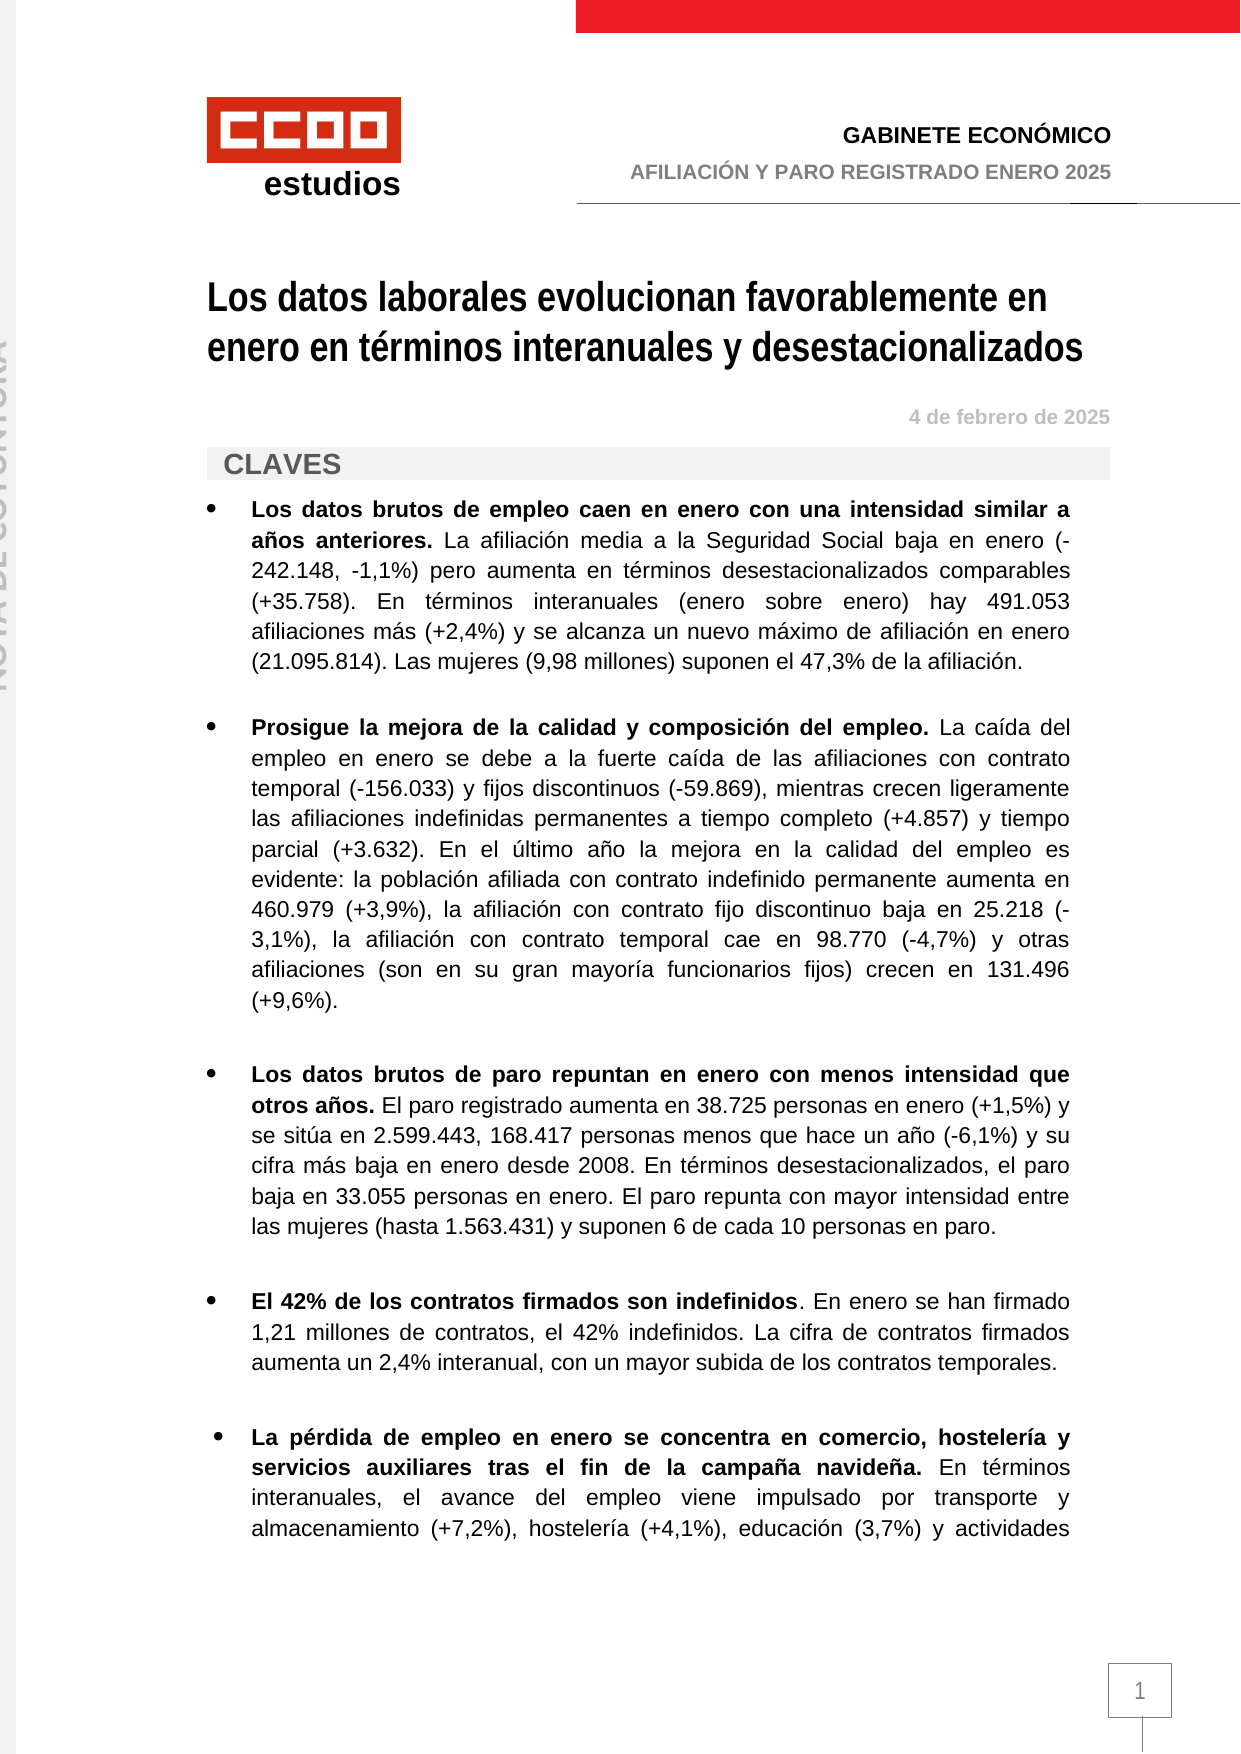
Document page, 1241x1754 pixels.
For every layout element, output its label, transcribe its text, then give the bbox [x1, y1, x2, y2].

subtitle Los datos brutos de paro repuntan en enero con menos intensidad que otros años. El paro registrado aumenta en 38.725 personas en enero (+1,5%) y se sitúa en 2.599.443, 168.417 personas menos que hace un año (-6,1%) y su cifra más baja en enero desde 2008. En términos desestacionalizados, el paro baja en 33.055 personas en enero. El paro repunta con mayor intensidad entre las mujeres (hasta 1.563.431) y suponen 6 de cada 10 personas en paro. [207, 1061, 1071, 1239]
subtitle Prosigue la mejora de la calidad y composición del empleo. La caída del empleo en enero se debe a la fuerte caída de las afiliaciones con contrato temporal (-156.033) y fijos discontinuos (-59.869), mientras crecen ligeramente las afiliaciones indefinidas permanentes a tiempo completo (+4.857) y tiempo parcial (+3.632). En el último año la mejora en la calidad del empleo es evidente: la población afiliada con contrato indefinido permanente aumenta en 460.979 (+3,9%), la afiliación con contrato fijo discontinuo baja en 25.218 (-3,1%), la afiliación con contrato temporal cae en 98.770 (-4,7%) y otras afiliaciones (son en su gran mayoría funcionarios fijos) crecen en 131.496 (+9,6%). [207, 714, 1071, 1013]
text Los datos laborales evolucionan favorablemente en enero en términos interanuales y desestacionalizados [207, 272, 1110, 372]
text CLAVES [207, 447, 1110, 480]
subtitle El 42% de los contratos firmados son indefinidos. En enero se han firmado 1,21 millones de contratos, el 42% indefinidos. La cifra de contratos firmados aumenta un 2,4% interanual, con un mayor subida de los contratos temporales. [207, 1288, 1071, 1375]
text 4 de febrero de 2025 [207, 384, 1110, 434]
subtitle Los datos brutos de empleo caen en enero con una intensidad similar a años anteriores. La afiliación media a la Seguridad Social baja en enero (-242.148, -1,1%) pero aumenta en términos desestacionalizados comparables (+35.758). En términos interanuales (enero sobre enero) hay 491.053 afiliaciones más (+2,4%) y se alcanza un nuevo máximo de afiliación en enero (21.095.814). Las mujeres (9,98 millones) suponen el 47,3% de la afiliación. [207, 496, 1071, 674]
picture [206, 97, 401, 163]
